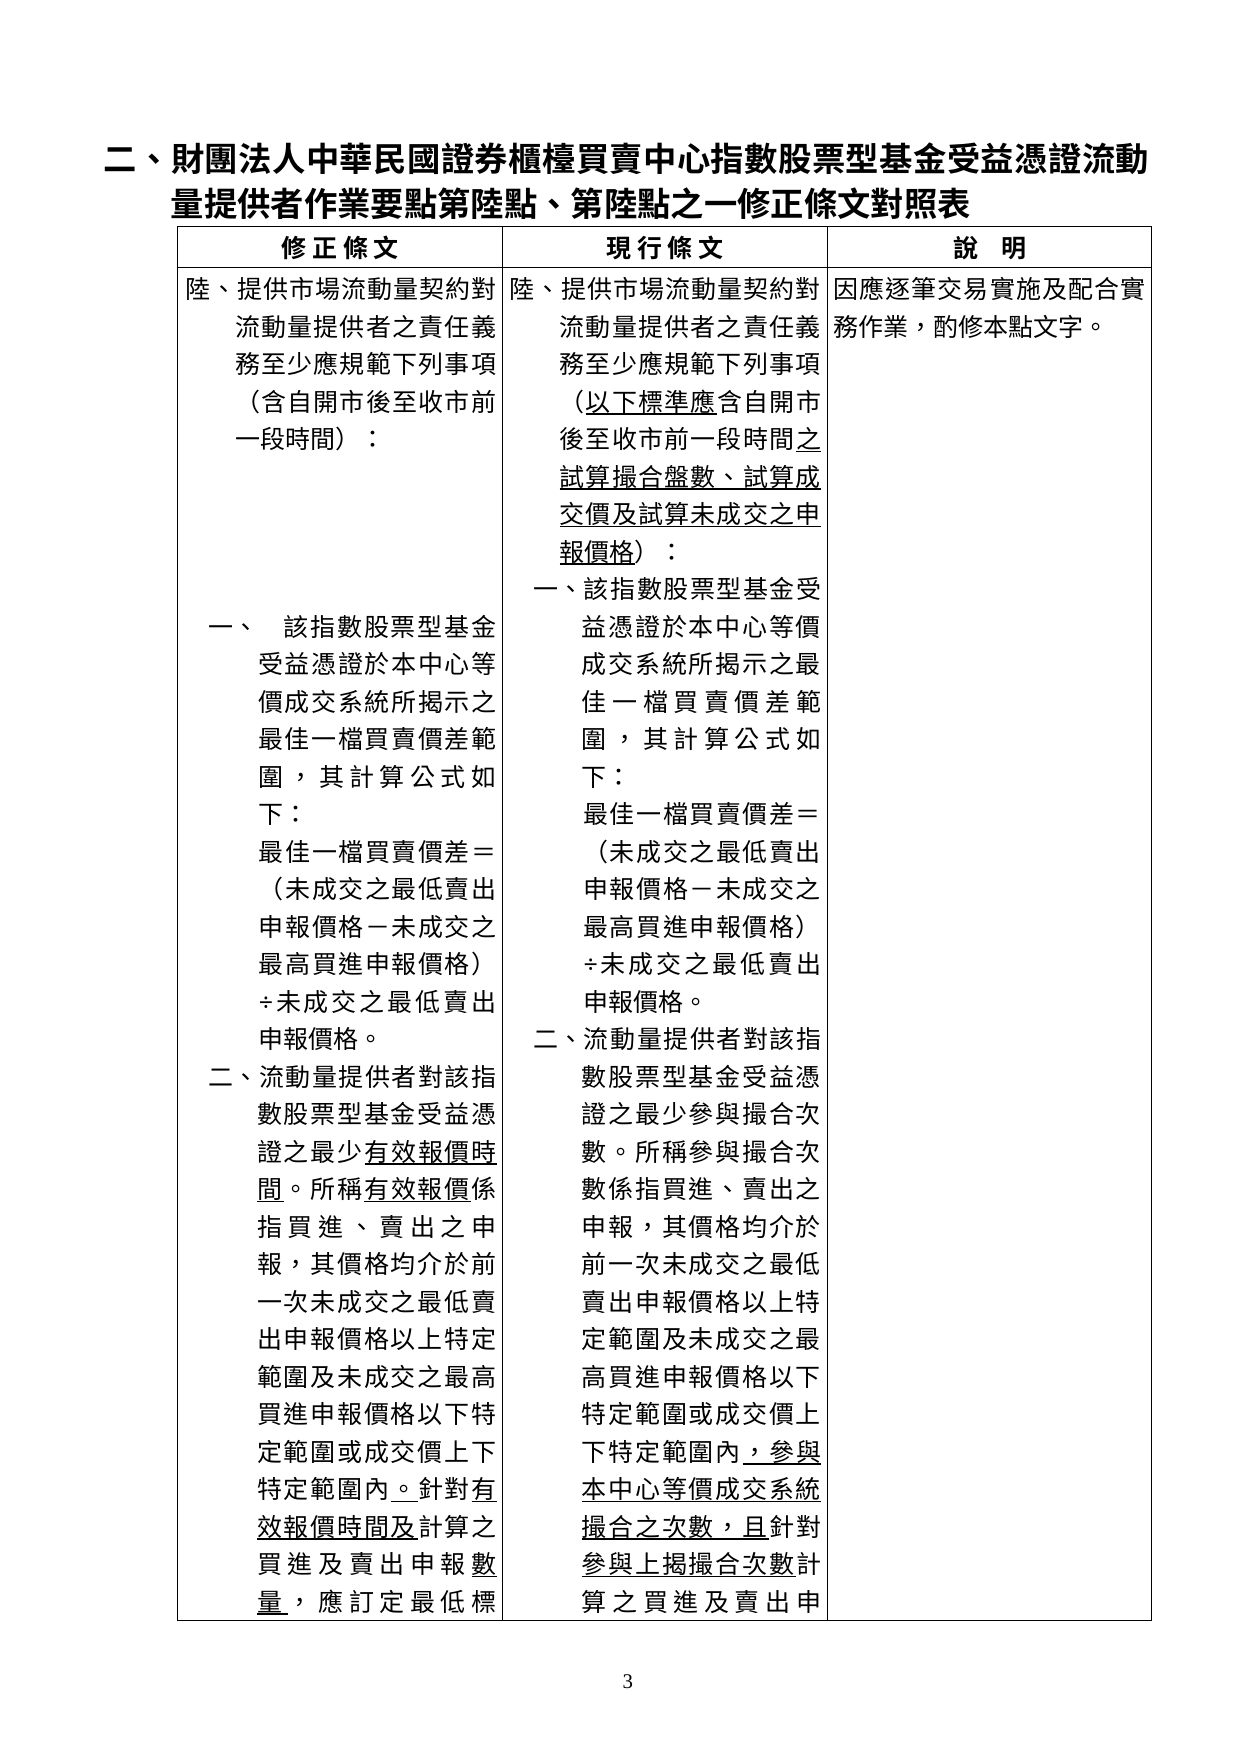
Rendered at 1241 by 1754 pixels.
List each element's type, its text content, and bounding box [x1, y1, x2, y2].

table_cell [503, 268, 827, 1620]
table_header 說 明 [828, 227, 1151, 267]
subtitle 二、財團法人中華民國證券櫃檯買賣中心指數股票型基金受益憑證流動量提供者作業要點第陸點、第陸點之一修正條文對照表 [103, 134, 1152, 226]
table_header 現 行 條 文 [503, 227, 827, 267]
table_header 修 正 條 文 [178, 227, 502, 267]
table_cell 因應逐筆交易實施及配合實務作業，酌修本點文字。 [828, 268, 1151, 1620]
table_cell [178, 268, 502, 1620]
